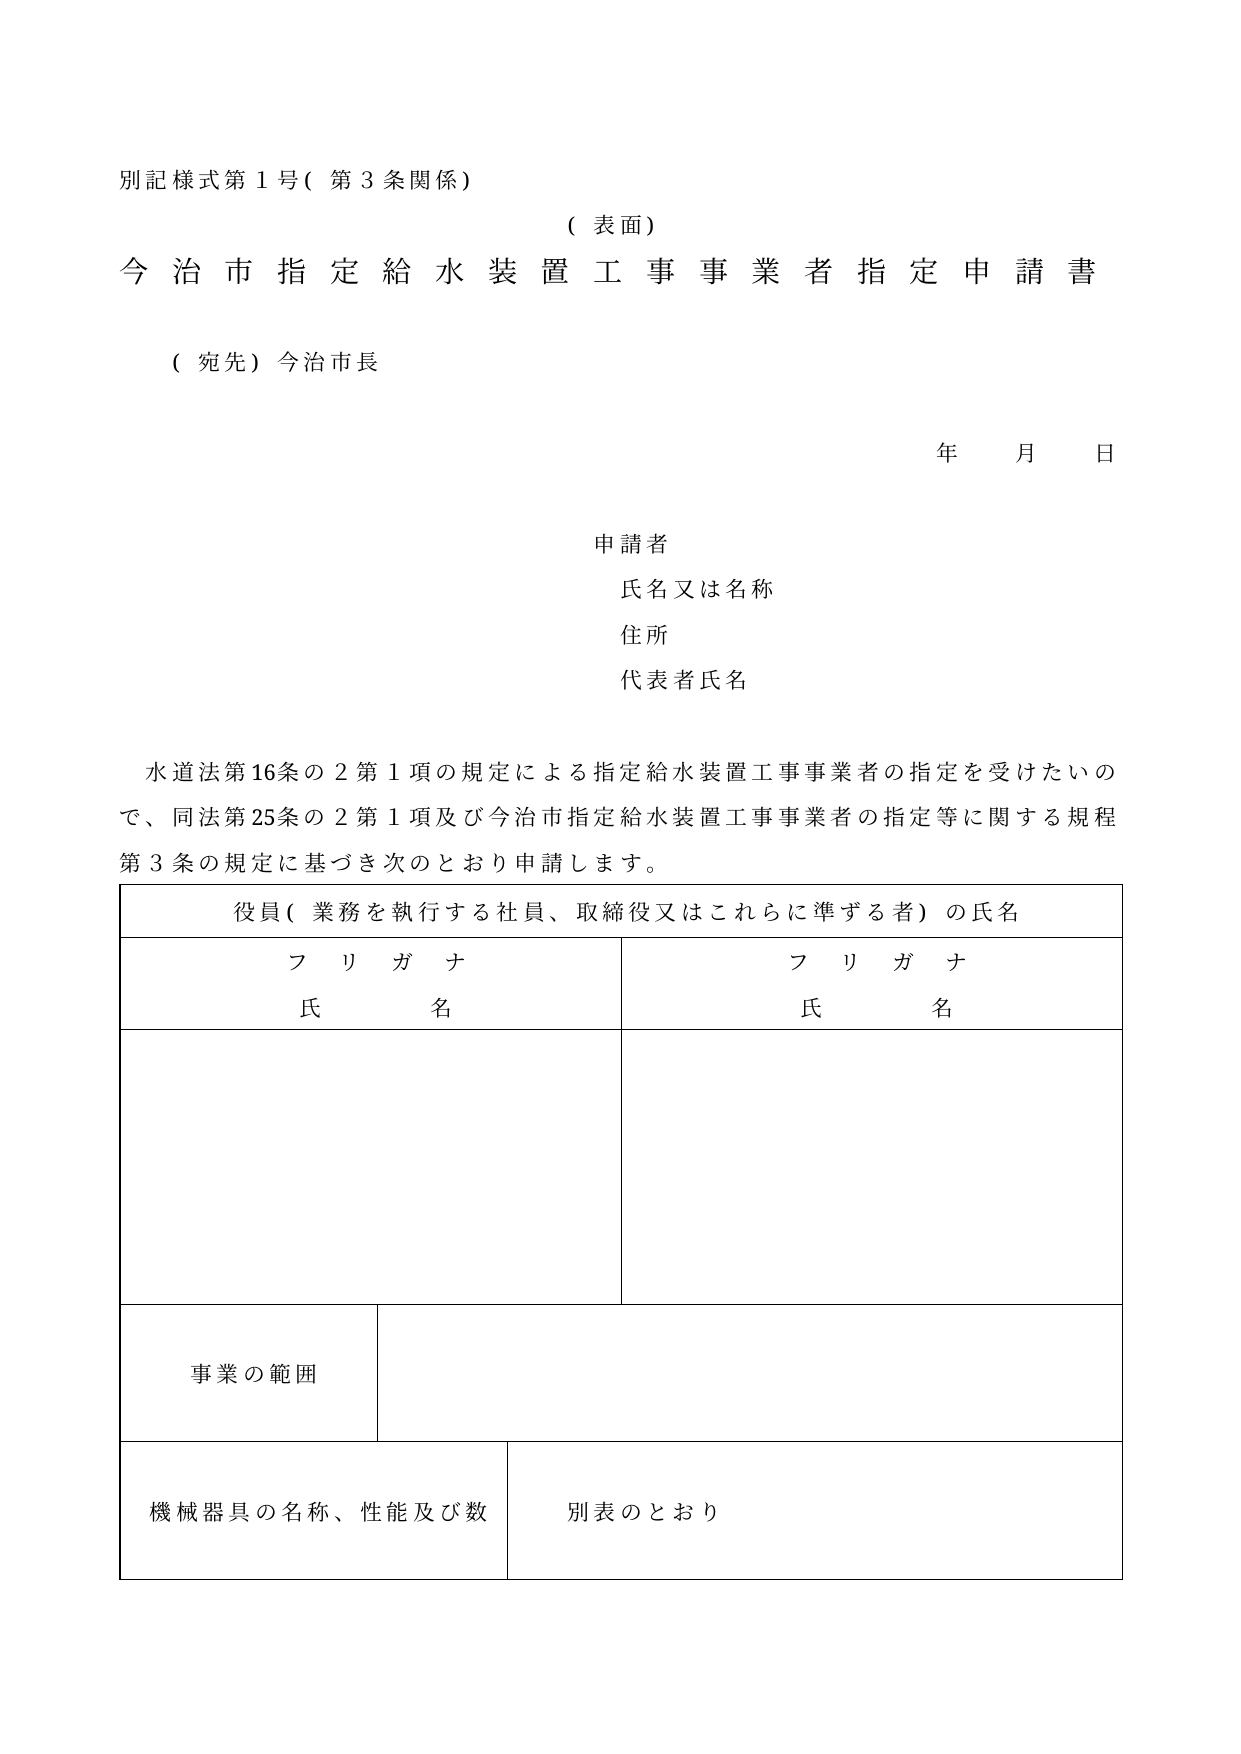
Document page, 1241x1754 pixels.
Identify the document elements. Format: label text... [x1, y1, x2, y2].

text 申請者 [119, 520, 1121, 566]
table_header 役員(業務を執行する社員、取締役又はこれらに準ずる者)の氏名 [121, 885, 1122, 937]
text 水道法第16条の２第１項の規定による指定給水装置工事事業者の指定を受けたいので、同法第25条の２第１項及び今治市指定給水装置工事事業者の指定等に関する規程第３条の規定に基づき次のとおり申請します。 [119, 748, 1121, 884]
table_cell [378, 1305, 1122, 1441]
text 住所 [119, 611, 1121, 657]
text 別記様式第１号(第３条関係) [119, 156, 1121, 201]
text 氏名又は名称 [119, 566, 1121, 611]
table_cell [622, 1030, 1122, 1303]
table_cell [121, 1030, 621, 1303]
table_cell フ リ ガ ナ 氏 名 [622, 938, 1122, 1029]
text 今治市指定給水装置工事事業者指定申請書 [119, 247, 1121, 292]
text 代表者氏名 [119, 657, 1121, 702]
table_cell 機械器具の名称、性能及び数 [121, 1442, 507, 1579]
table_cell 別表のとおり [508, 1442, 1122, 1579]
table_cell 事業の範囲 [121, 1305, 377, 1441]
text (表面) [119, 201, 1121, 247]
table_cell フ リ ガ ナ 氏 名 [121, 938, 621, 1029]
text 年 月 日 [119, 429, 1121, 474]
text (宛先)今治市長 [119, 338, 1121, 383]
